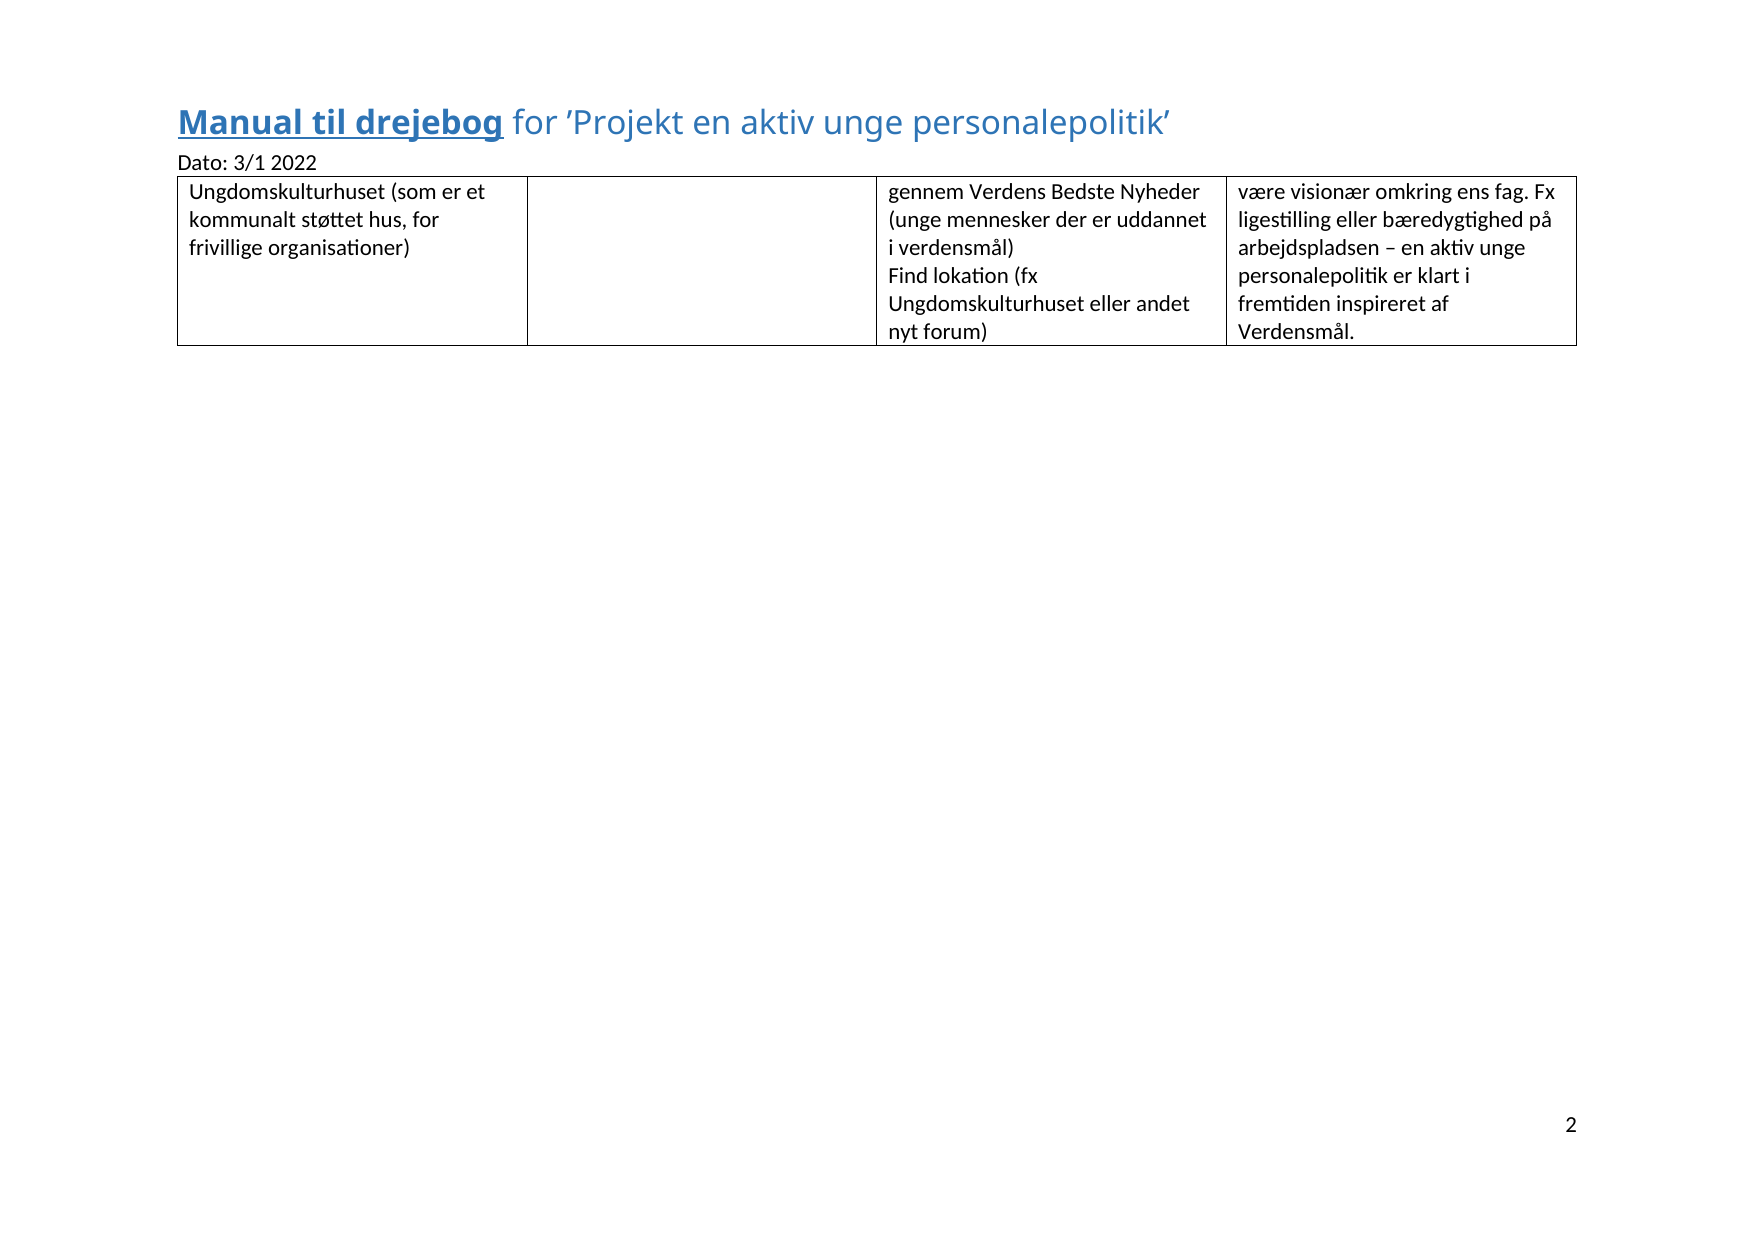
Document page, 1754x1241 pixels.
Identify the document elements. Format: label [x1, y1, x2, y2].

table_cell [528, 177, 876, 345]
table_cell [178, 177, 527, 345]
table_cell [1227, 177, 1576, 345]
table_cell [877, 177, 1226, 345]
